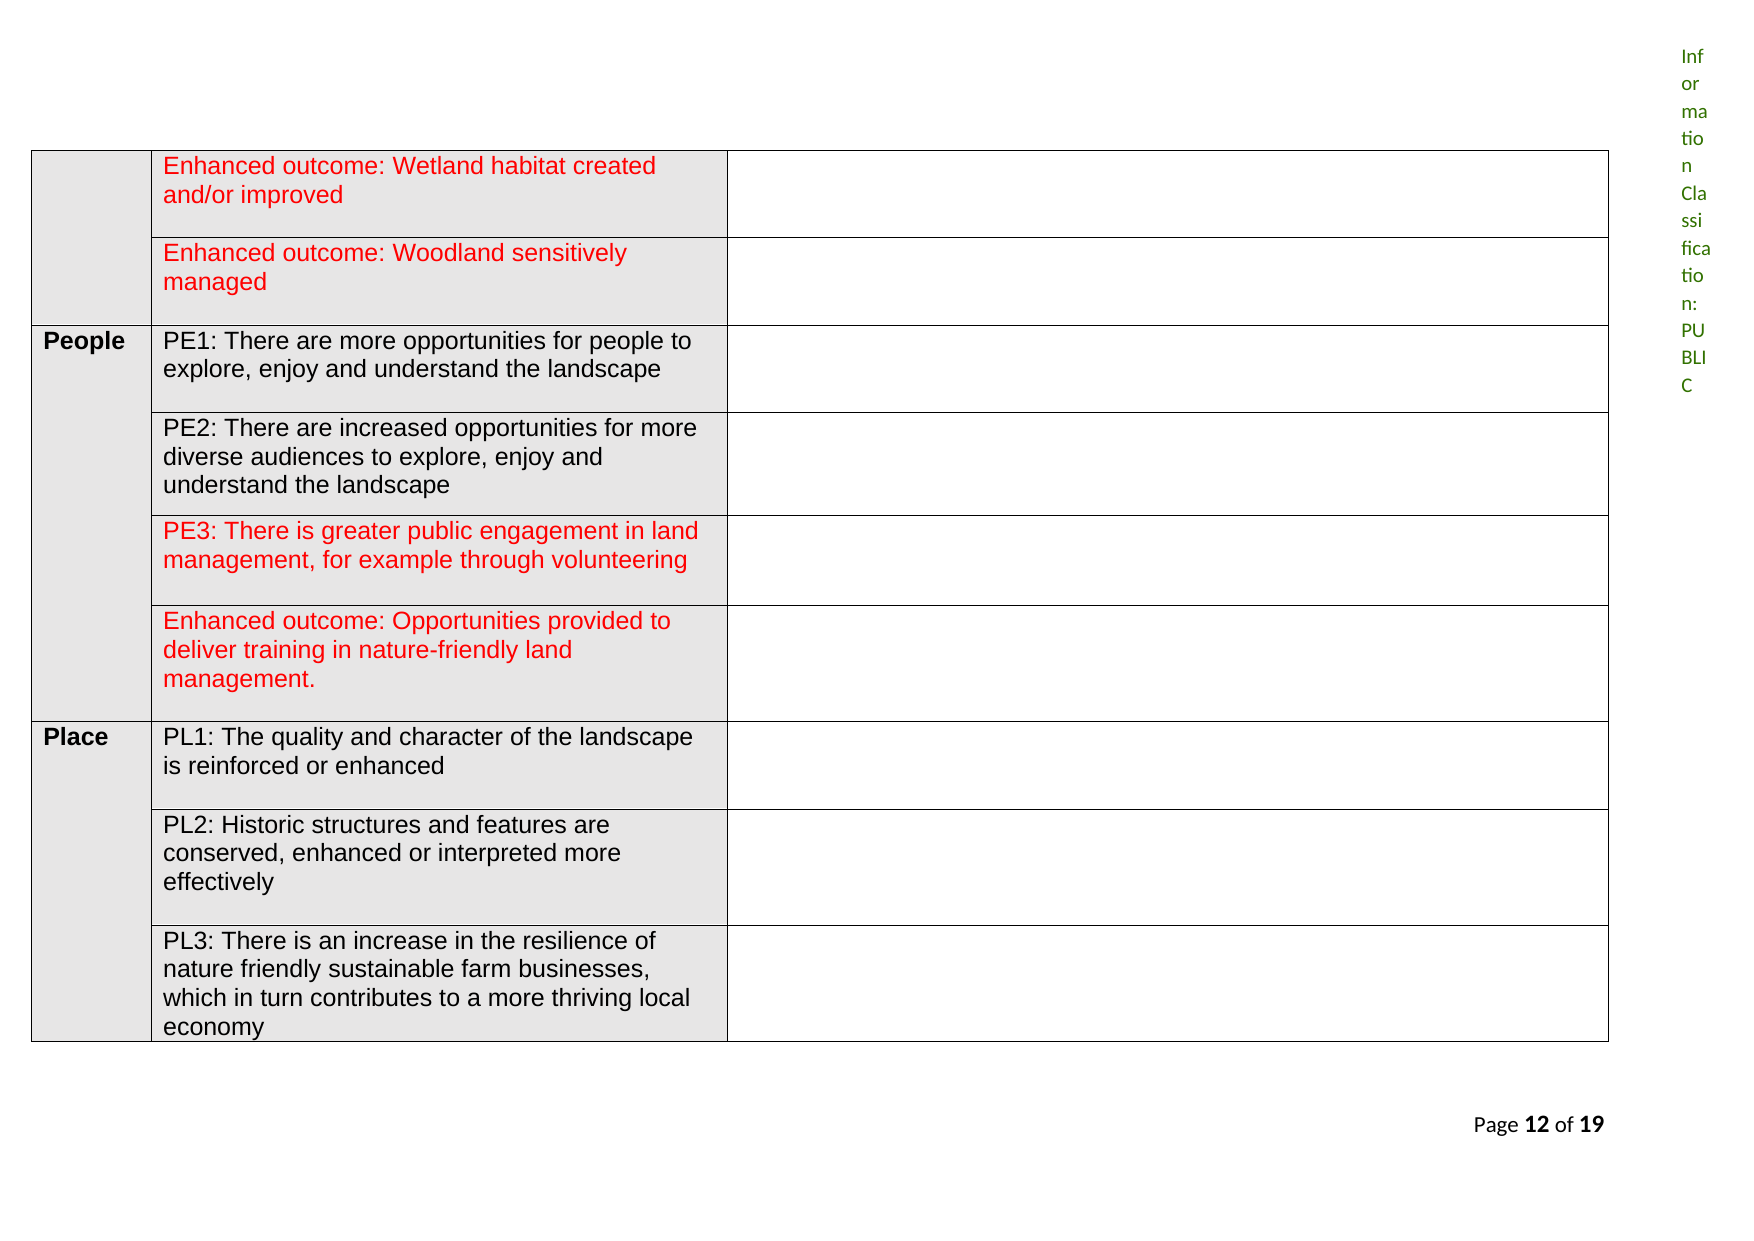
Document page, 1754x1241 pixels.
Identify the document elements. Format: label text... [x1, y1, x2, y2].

table_cell [728, 326, 1608, 412]
table_cell PL1: The quality and character of the landscape is reinforced or enhanced [152, 722, 727, 808]
table_cell [728, 151, 1608, 237]
table_cell Enhanced outcome: Wetland habitat created and/or improved [152, 151, 727, 237]
table_cell [728, 516, 1608, 605]
table_cell [728, 606, 1608, 721]
table_cell PL3: There is an increase in the resilience of nature friendly sustainable farm businesses, which in turn contributes to a more thriving local economy [152, 926, 727, 1041]
table_cell Enhanced outcome: Opportunities provided to deliver training in nature-friendly land management. [152, 606, 727, 721]
table_cell PE3: There is greater public engagement in land management, for example through volunteering [152, 516, 727, 605]
table_cell [728, 926, 1608, 1041]
table_cell [728, 810, 1608, 924]
table_cell Enhanced outcome: Woodland sensitively managed [152, 238, 727, 324]
table_cell PL2: Historic structures and features are conserved, enhanced or interpreted more effectively [152, 810, 727, 924]
table_cell [728, 413, 1608, 515]
table_cell PE2: There are increased opportunities for more diverse audiences to explore, enjoy and understand the landscape [152, 413, 727, 515]
table_cell [728, 238, 1608, 324]
table_cell Place [32, 722, 151, 1041]
table_cell [728, 722, 1608, 808]
table_cell People [32, 326, 151, 721]
table_cell PE1: There are more opportunities for people to explore, enjoy and understand the landscape [152, 326, 727, 412]
